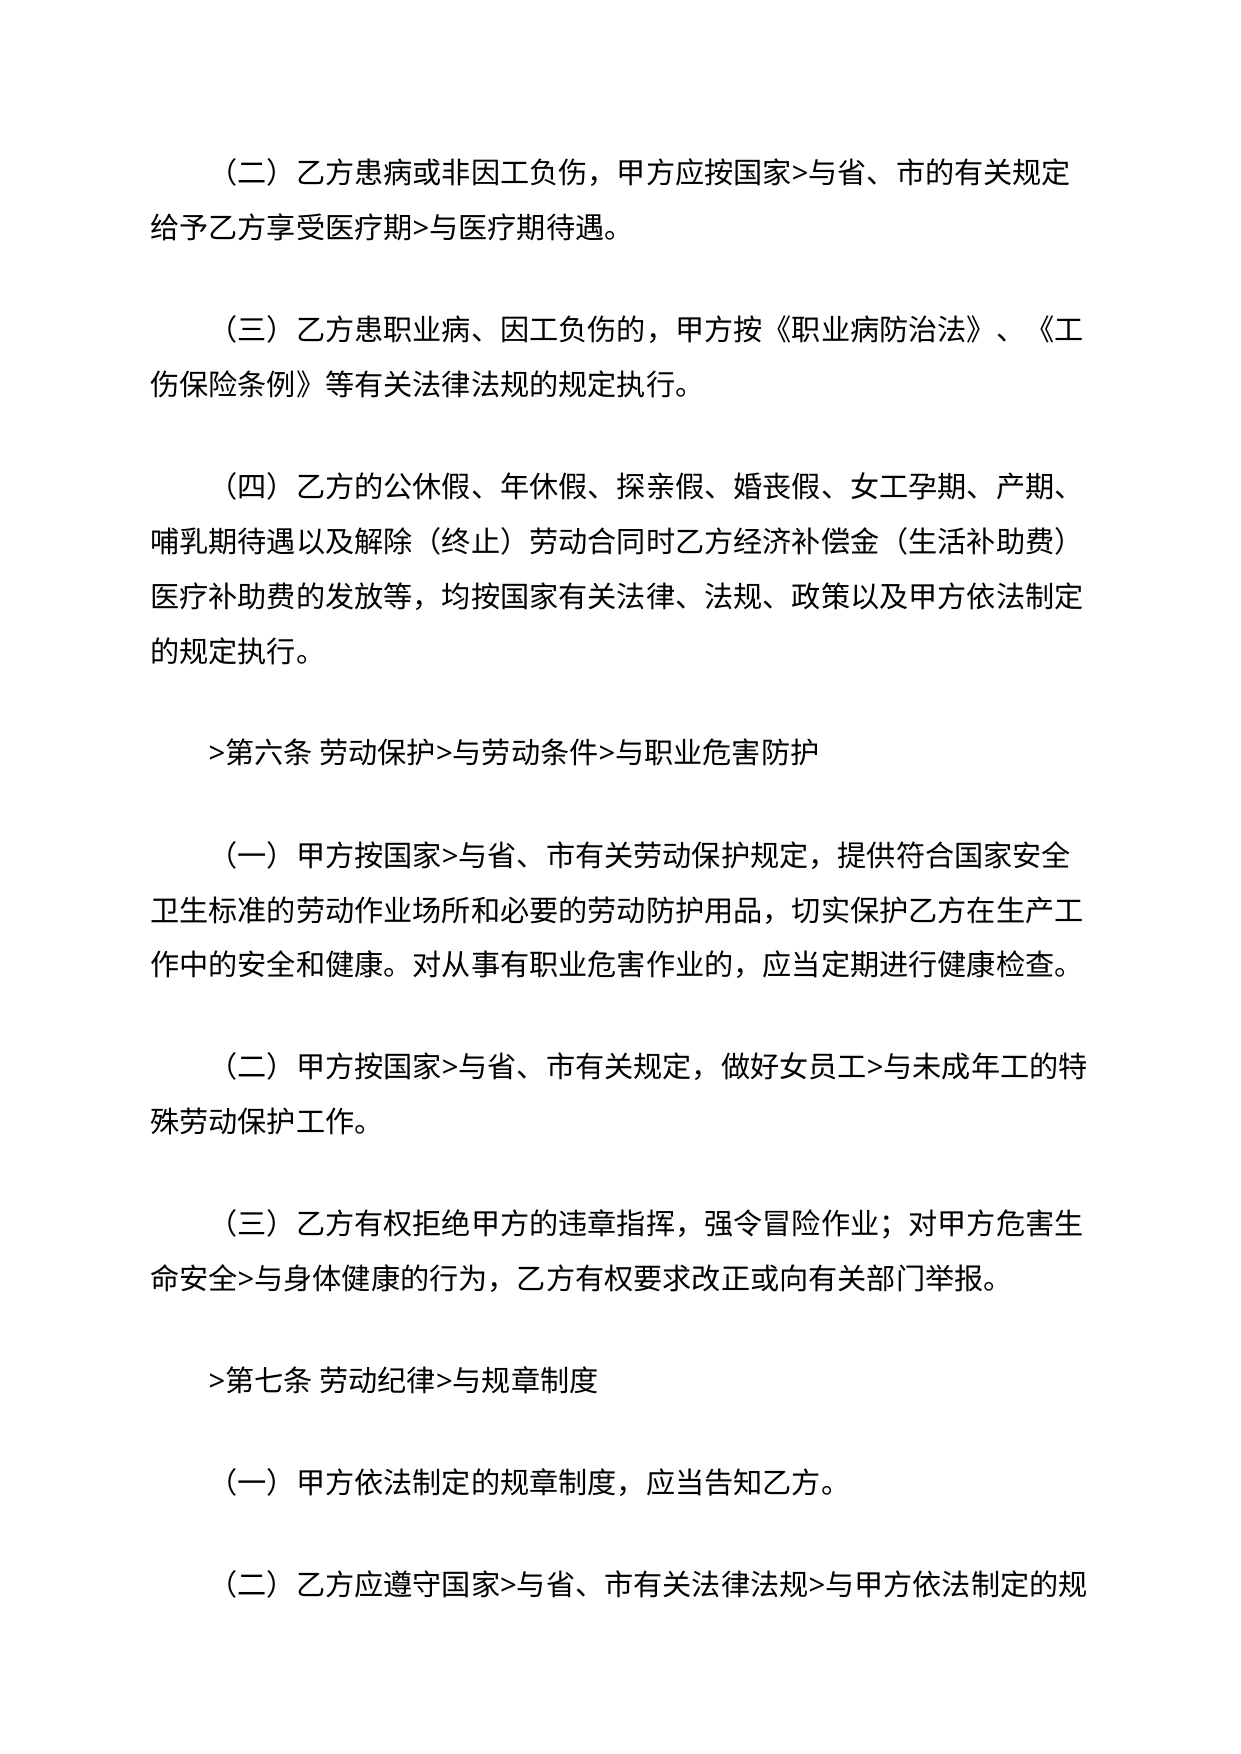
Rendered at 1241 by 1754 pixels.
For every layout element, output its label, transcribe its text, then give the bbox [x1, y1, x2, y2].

text （二）乙方患病或非因工负伤，甲方应按国家>与省、市的有关规定给予乙方享受医疗期>与医疗期待遇。 [150, 150, 1090, 247]
text （一）甲方按国家>与省、市有关劳动保护规定，提供符合国家安全卫生标准的劳动作业场所和必要的劳动防护用品，切实保护乙方在生产工作中的安全和健康。对从事有职业危害作业的，应当定期进行健康检查。 [150, 832, 1090, 984]
text >第七条 劳动纪律>与规章制度 [150, 1357, 1090, 1400]
text （三）乙方患职业病、因工负伤的，甲方按《职业病防治法》、《工伤保险条例》等有关法律法规的规定执行。 [150, 307, 1090, 404]
text （三）乙方有权拒绝甲方的违章指挥，强令冒险作业；对甲方危害生命安全>与身体健康的行为，乙方有权要求改正或向有关部门举报。 [150, 1201, 1090, 1298]
text （一）甲方依法制定的规章制度，应当告知乙方。 [150, 1459, 1090, 1502]
text （四）乙方的公休假、年休假、探亲假、婚丧假、女工孕期、产期、哺乳期待遇以及解除（终止）劳动合同时乙方经济补偿金（生活补助费）医疗补助费的发放等，均按国家有关法律、法规、政策以及甲方依法制定的规定执行。 [150, 464, 1090, 671]
text >第六条 劳动保护>与劳动条件>与职业危害防护 [150, 730, 1090, 772]
text （二）甲方按国家>与省、市有关规定，做好女员工>与未成年工的特殊劳动保护工作。 [150, 1044, 1090, 1141]
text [150, 1561, 1090, 1603]
